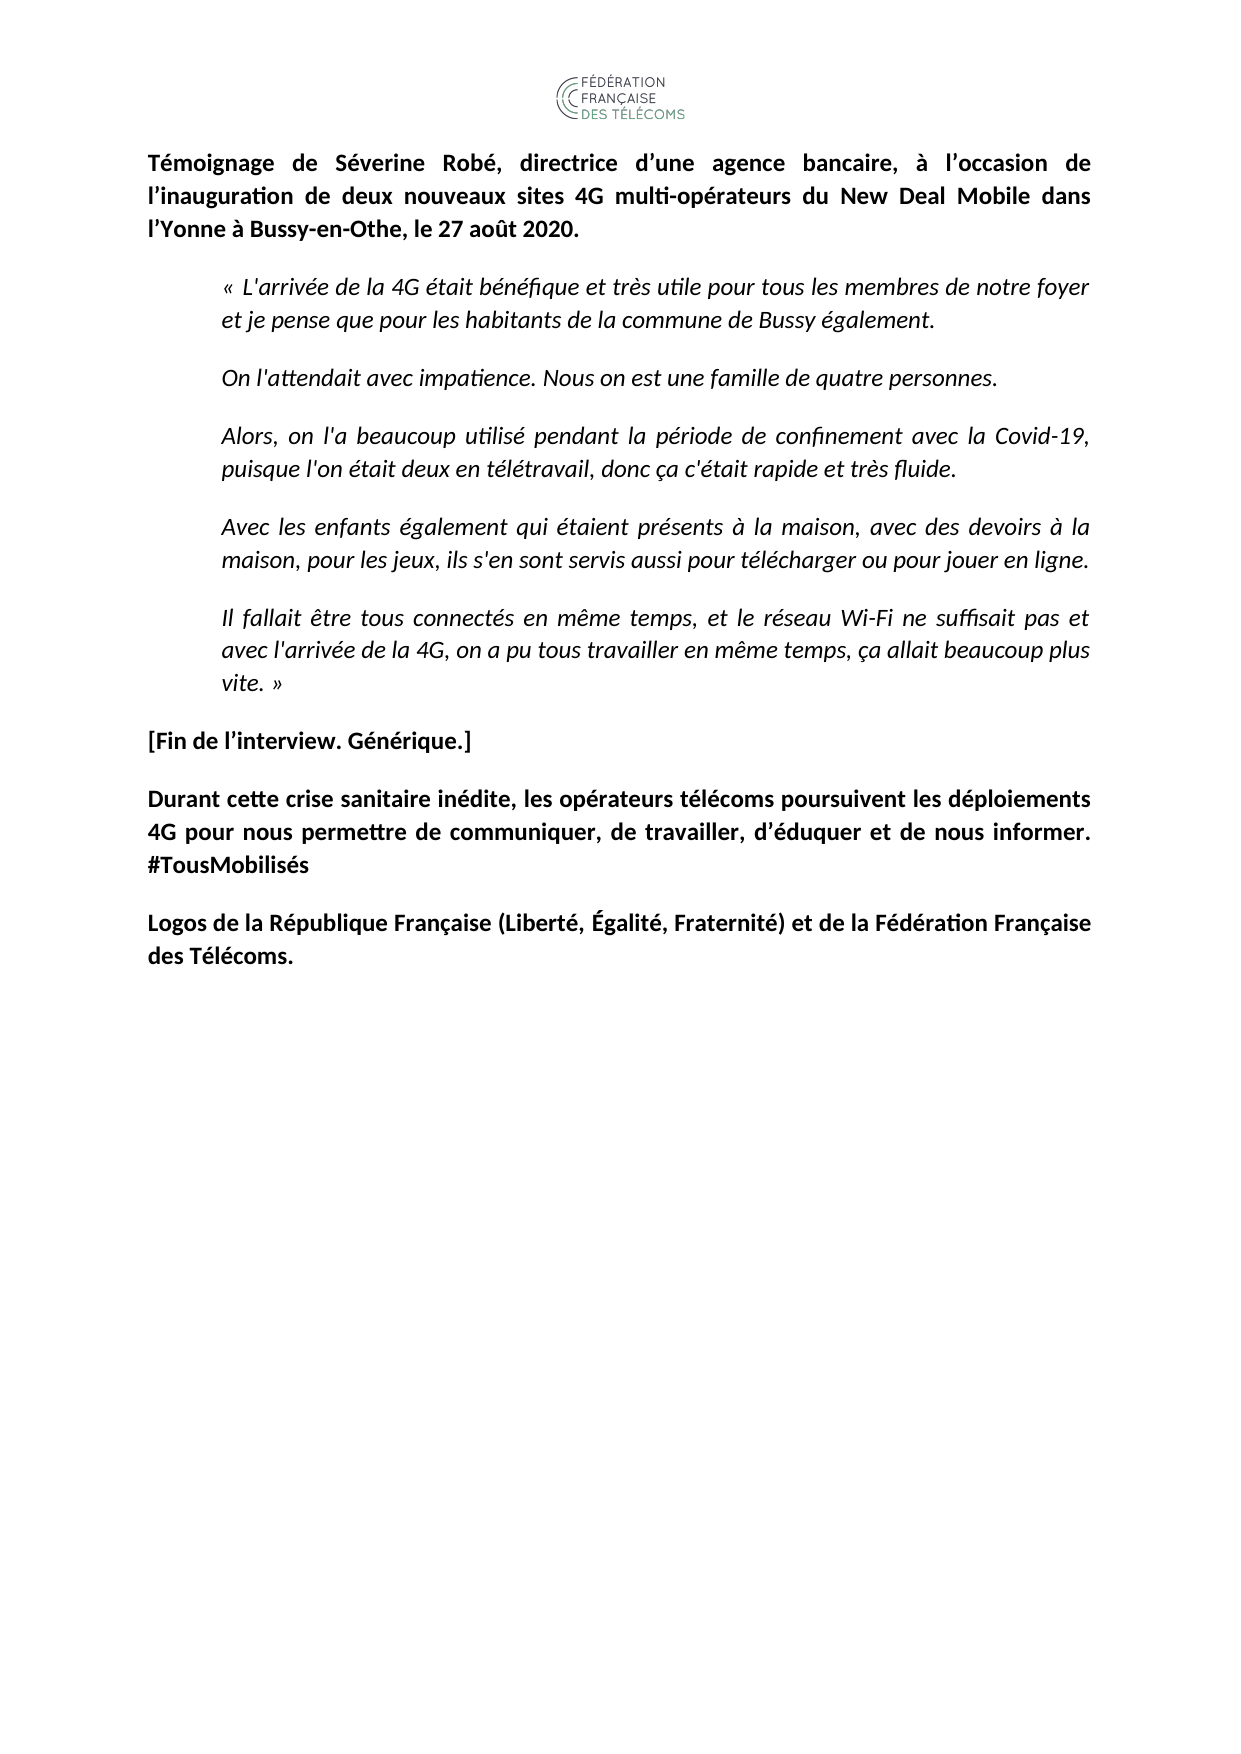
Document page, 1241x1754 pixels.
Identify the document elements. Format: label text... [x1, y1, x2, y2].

text « L'arrivée de la 4G était bénéfique et très utile pour tous les membres de notre foyer et je pense que pour les habitants de la commune de Bussy également. [221, 271, 1093, 335]
text Avec les enfants également qui étaient présents à la maison, avec des devoirs à la maison, pour les jeux, ils s'en sont servis aussi pour télécharger ou pour jouer en ligne. [221, 511, 1093, 574]
text Logos de la République Française (Liberté, Égalité, Fraternité) et de la Fédération Française des Télécoms. [148, 907, 1093, 971]
text Durant cette crise sanitaire inédite, les opérateurs télécoms poursuivent les déploiements 4G pour nous permettre de communiquer, de travailler, d’éduquer et de nous informer. #TousMobilisés [148, 783, 1093, 880]
text On l'attendait avec impatience. Nous on est une famille de quatre personnes. [221, 362, 1093, 393]
text Il fallait être tous connectés en même temps, et le réseau Wi-Fi ne suffisait pas et avec l'arrivée de la 4G, on a pu tous travailler en même temps, ça allait beaucoup plus vite. » [221, 602, 1093, 698]
text Alors, on l'a beaucoup utilisé pendant la période de confinement avec la Covid-19, puisque l'on était deux en télétravail, donc ça c'était rapide et très fluide. [221, 420, 1093, 483]
text Témoignage de Séverine Robé, directrice d’une agence bancaire, à l’occasion de l’inauguration de deux nouveaux sites 4G multi-opérateurs du New Deal Mobile dans l’Yonne à Bussy-en-Othe, le 27 août 2020. [148, 148, 1093, 244]
picture [555, 73, 686, 121]
text [Fin de l’interview. Générique.] [148, 726, 1093, 756]
